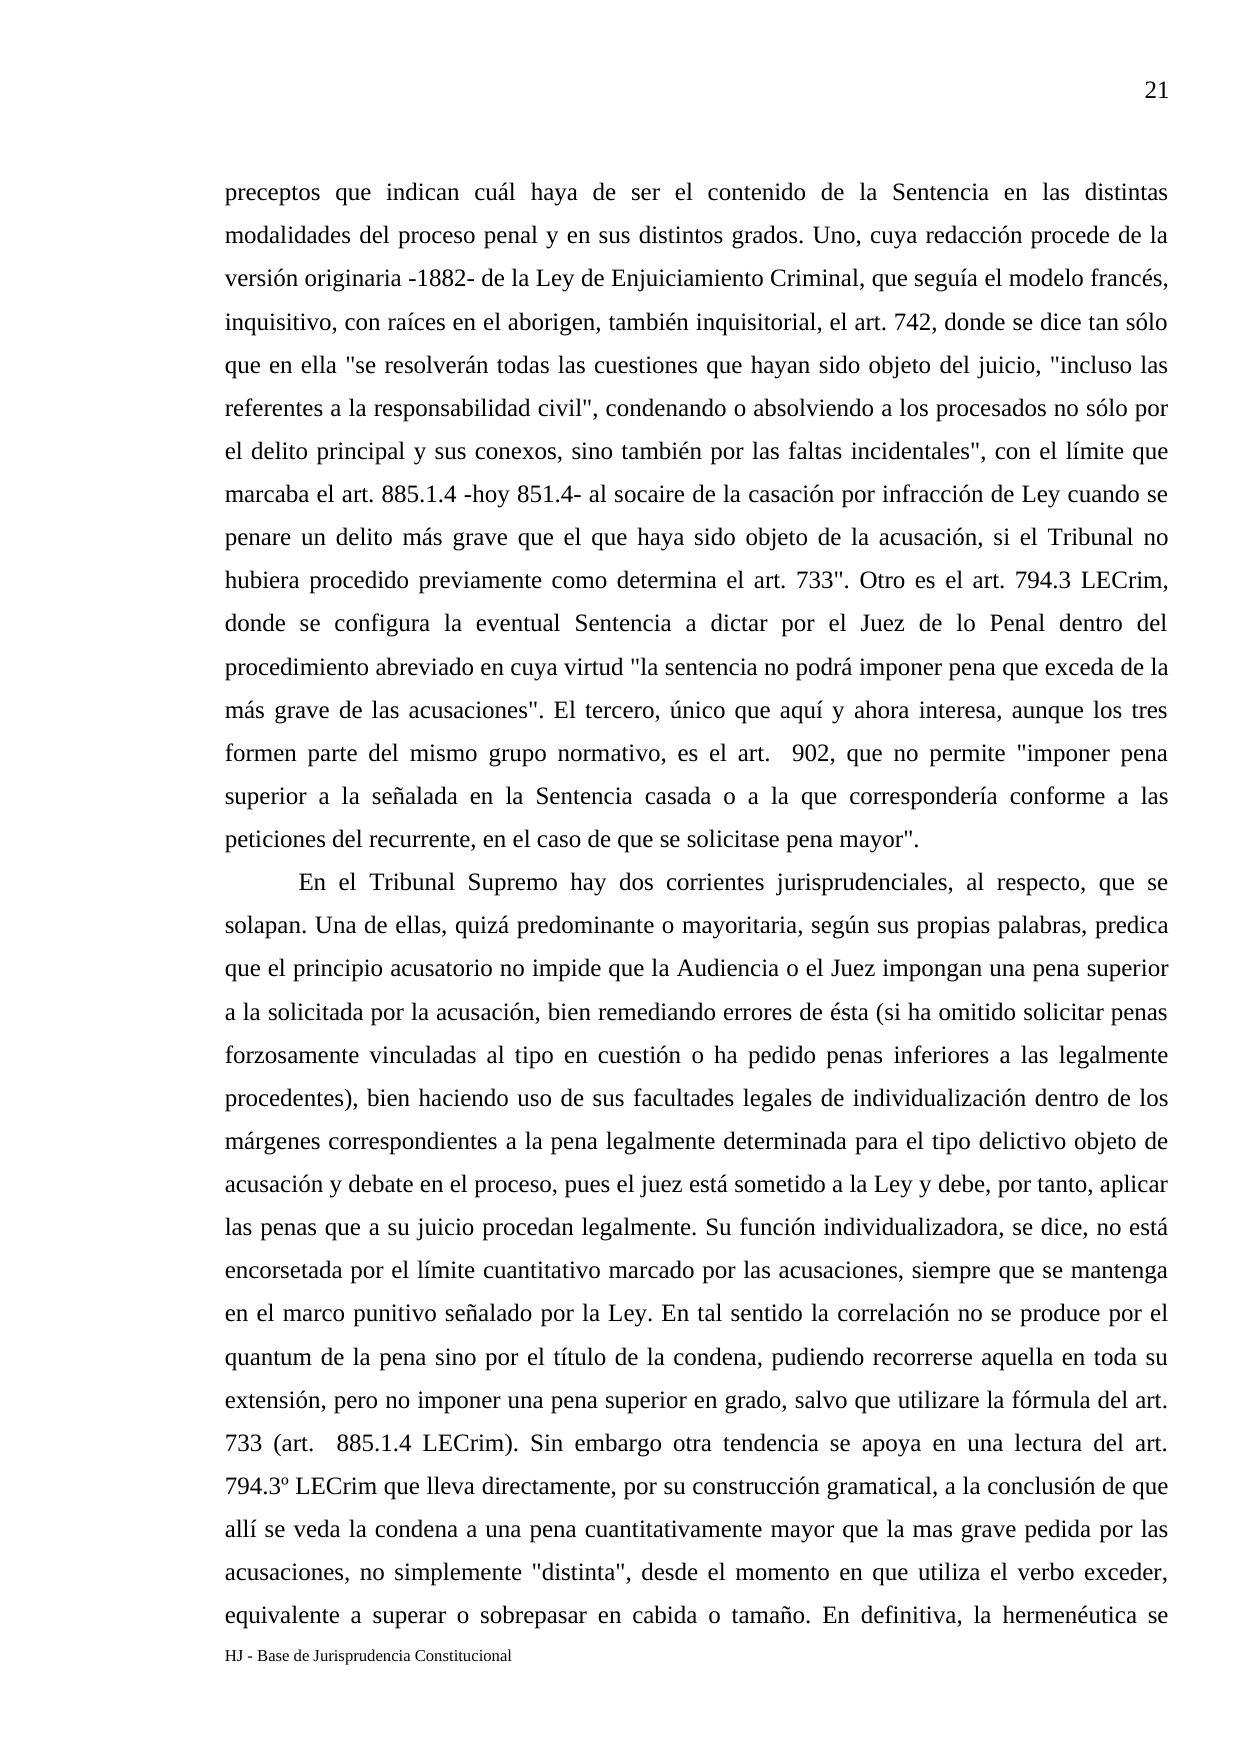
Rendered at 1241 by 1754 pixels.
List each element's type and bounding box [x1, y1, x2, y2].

text [224, 867, 1169, 1629]
text [224, 177, 1169, 853]
